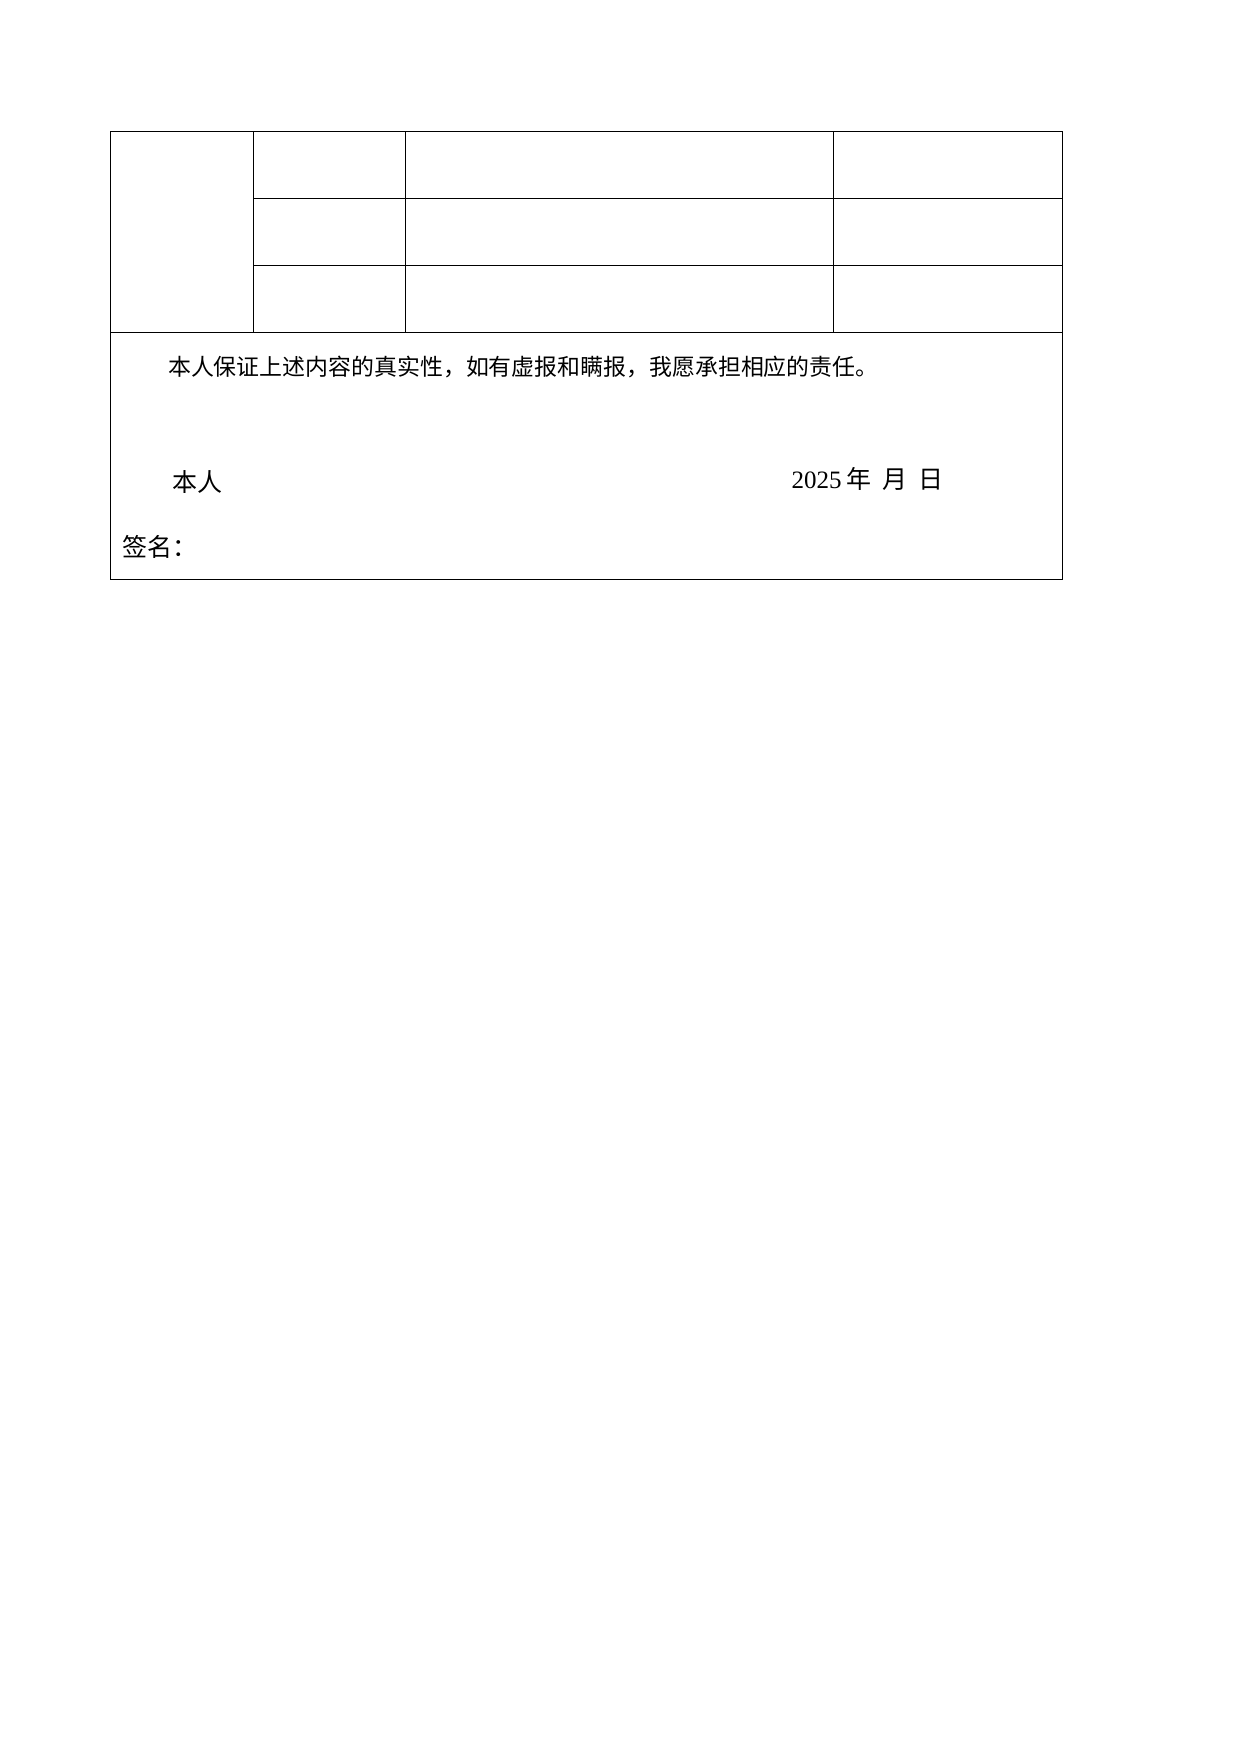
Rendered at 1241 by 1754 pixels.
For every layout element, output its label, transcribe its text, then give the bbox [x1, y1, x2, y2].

table_cell [834, 199, 1062, 265]
table_cell [406, 266, 833, 332]
table_cell [254, 132, 405, 198]
table_cell [834, 132, 1062, 198]
table_cell [254, 266, 405, 332]
table_cell [406, 132, 833, 198]
table_cell [254, 199, 405, 265]
table_cell 本人保证上述内容的真实性，如有虚报和瞒报，我愿承担相应的责任。 本人签名： [111, 333, 1062, 579]
table_cell [834, 266, 1062, 332]
table_cell [406, 199, 833, 265]
